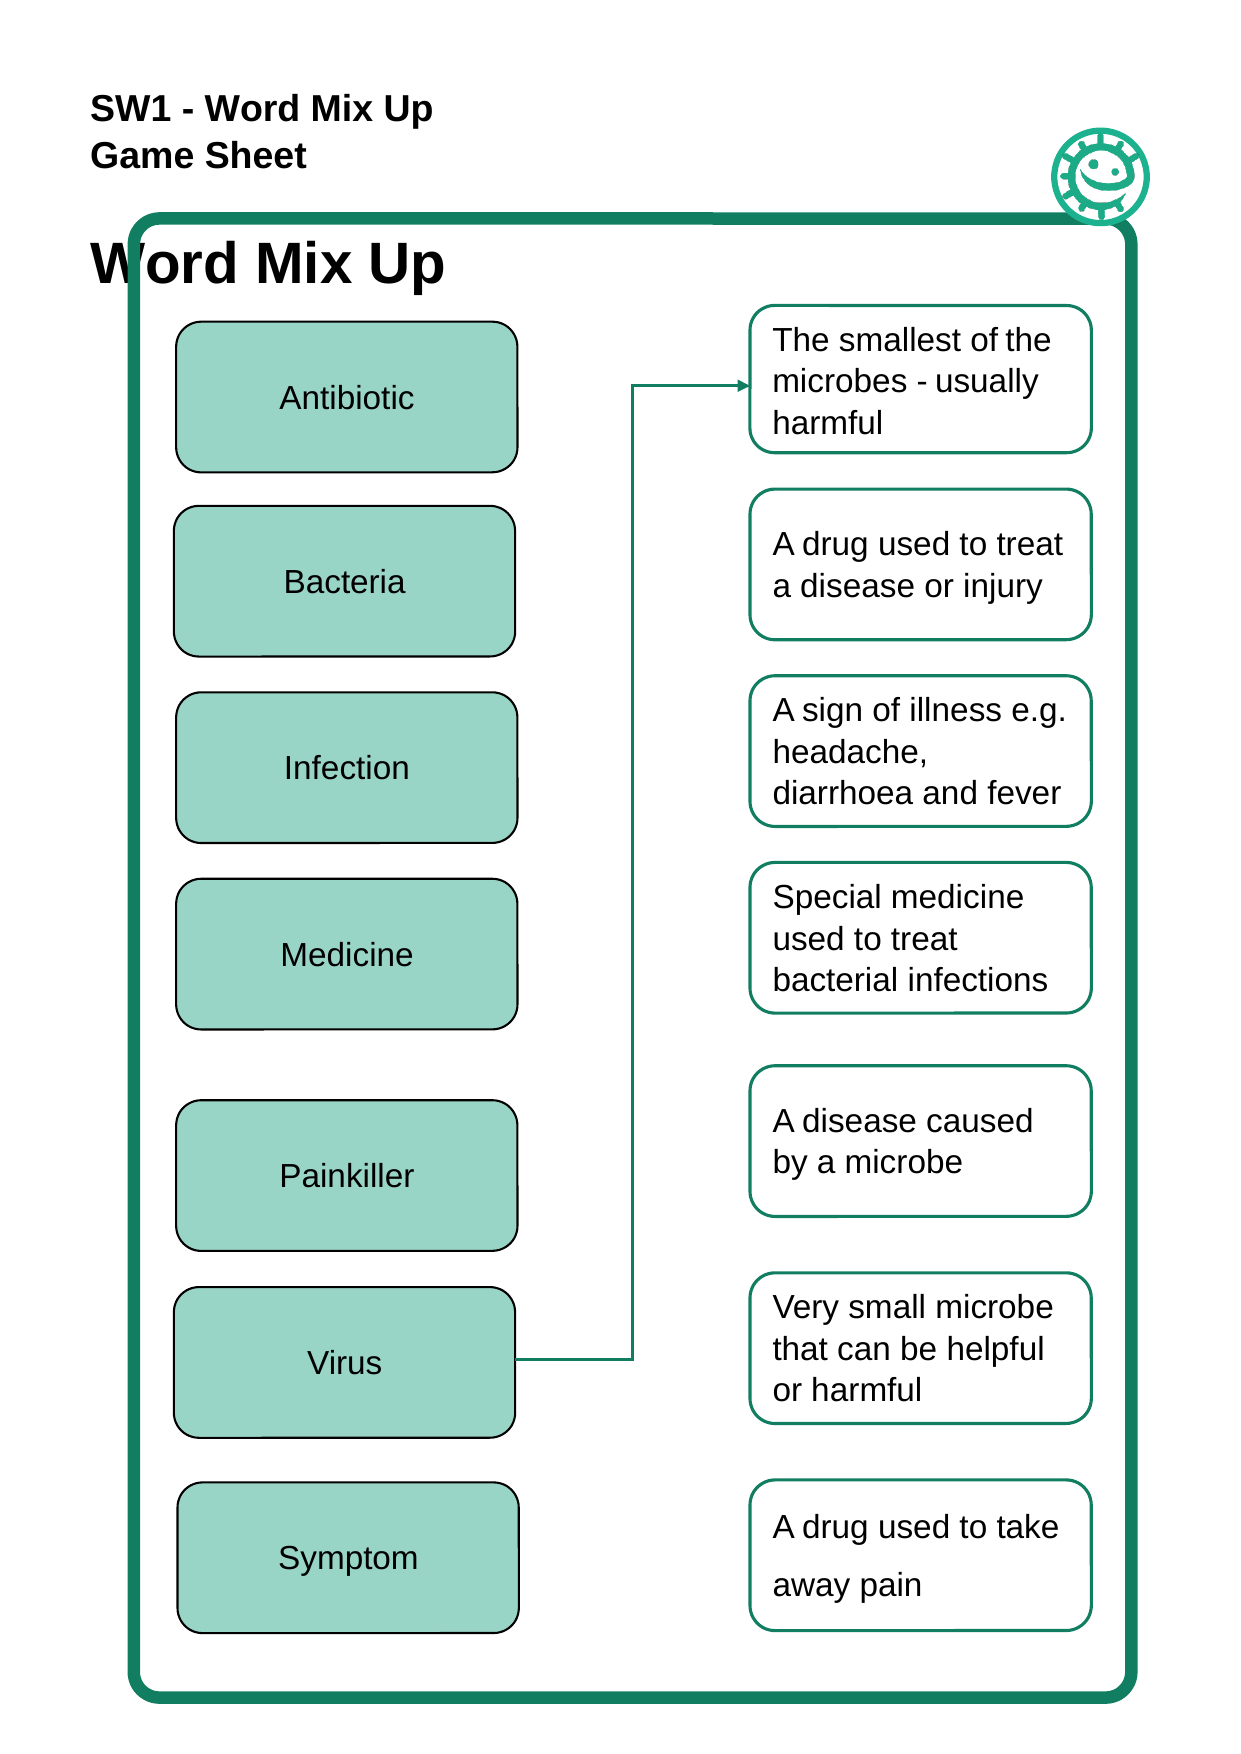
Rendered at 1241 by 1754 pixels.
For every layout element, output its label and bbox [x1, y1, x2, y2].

picture [1060, 133, 1139, 220]
